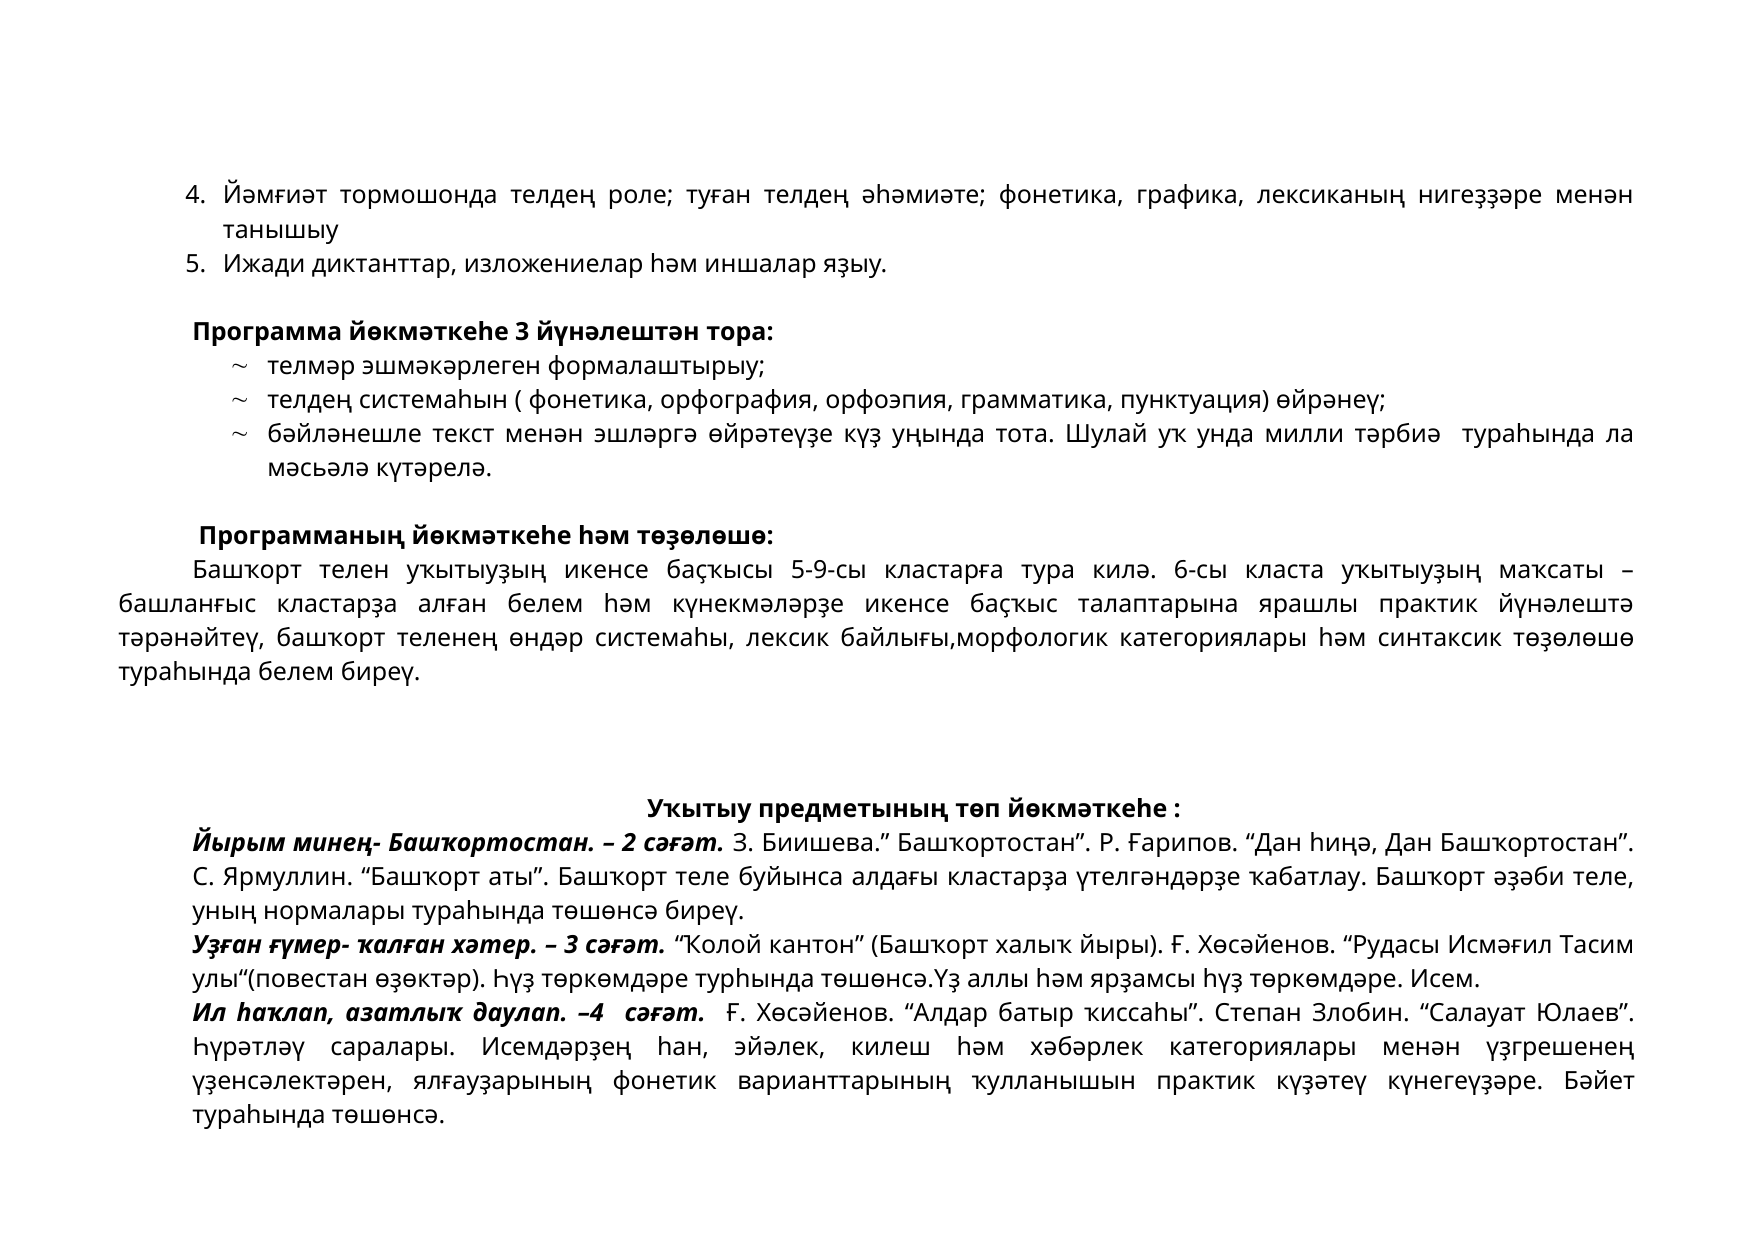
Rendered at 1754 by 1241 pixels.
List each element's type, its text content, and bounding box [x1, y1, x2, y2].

text Программа йөкмәткеһе 3 йүнәлештән тора: [118, 313, 1636, 347]
text Ил һаҡлап, азатлыҡ даулап. –4 cәғәт. Ғ. Хөсәйенов. “Алдар батыр ҡиссаһы”. Степан Злобин. “Салауат Юлаев”. Һүрәтләү саралары. Исемдәрҙең һан, эйәлек, килеш һәм хәбәрлек категориялары менән үҙгрешенең үҙенсәлектәрен, ялғауҙарының фонетик варианттарының ҡулланышын практик күҙәтеү күнегеүҙәре. Бәйет тураһында төшөнсә. [192, 995, 1636, 1131]
list бәйләнешле текст менән эшләргә өйрәтеүҙе күҙ уңында тота. Шулай уҡ унда милли тәрбиә тураһында ла мәсьәлә күтәрелә. [229, 416, 1636, 484]
text Башҡорт телен уҡытыуҙың икенсе баҫҡысы 5-9-сы кластарға тура килә. 6-сы класта уҡытыуҙың маҡсаты – башланғыс кластарҙа алған белем һәм күнекмәләрҙе икенсе баҫҡыс талаптарына ярашлы практик йүнәлештә тәрәнәйтеү, башҡорт теленең өндәр системаһы, лексик байлығы,морфологик категориялары һәм синтаксик төҙөлөшө тураһында белем биреү. [118, 552, 1636, 688]
list телмәр эшмәкәрлеген формалаштырыу; [229, 347, 1636, 382]
list Йәмғиәт тормошонда телдең роле; туған телдең әһәмиәте; фонетика, графика, лексиканың нигеҙҙәре менән танышыу [185, 177, 1636, 245]
text Уҙған ғүмер- ҡалған хәтер. – 3 сәғәт. “Ҡолой кантон” (Башҡорт халыҡ йыры). Ғ. Хөсәйенов. “Рудасы Исмәғил Тасим улы“(повестан өҙөктәр). Һүҙ төркөмдәре турһында төшөнсә.Үҙ аллы һәм ярҙамсы һүҙ төркөмдәре. Исем. [192, 927, 1636, 995]
text Йырым минең- Башҡортостан. – 2 сәғәт. З. Биишева.” Башҡортостан”. Р. Ғарипов. “Дан һиңә, Дан Башҡортостан”. С. Ярмуллин. “Башҡорт аты”. Башҡорт теле буйынса алдағы кластарҙа үтелгәндәрҙе ҡабатлау. Башҡорт әҙәби теле, уның нормалары тураһында төшөнсә биреү. [192, 824, 1636, 927]
list телдең системаһын ( фонетика, орфография, орфоэпия, грамматика, пунктуация) өйрәнеү; [229, 382, 1636, 416]
text Программаның йөкмәткеһе һәм төҙөлөшө: [118, 518, 1636, 552]
list Ижади диктанттар, изложениелар һәм иншалар яҙыу. [185, 245, 1636, 279]
text Уҡытыу предметының төп йөкмәткеһе : [118, 790, 1636, 824]
